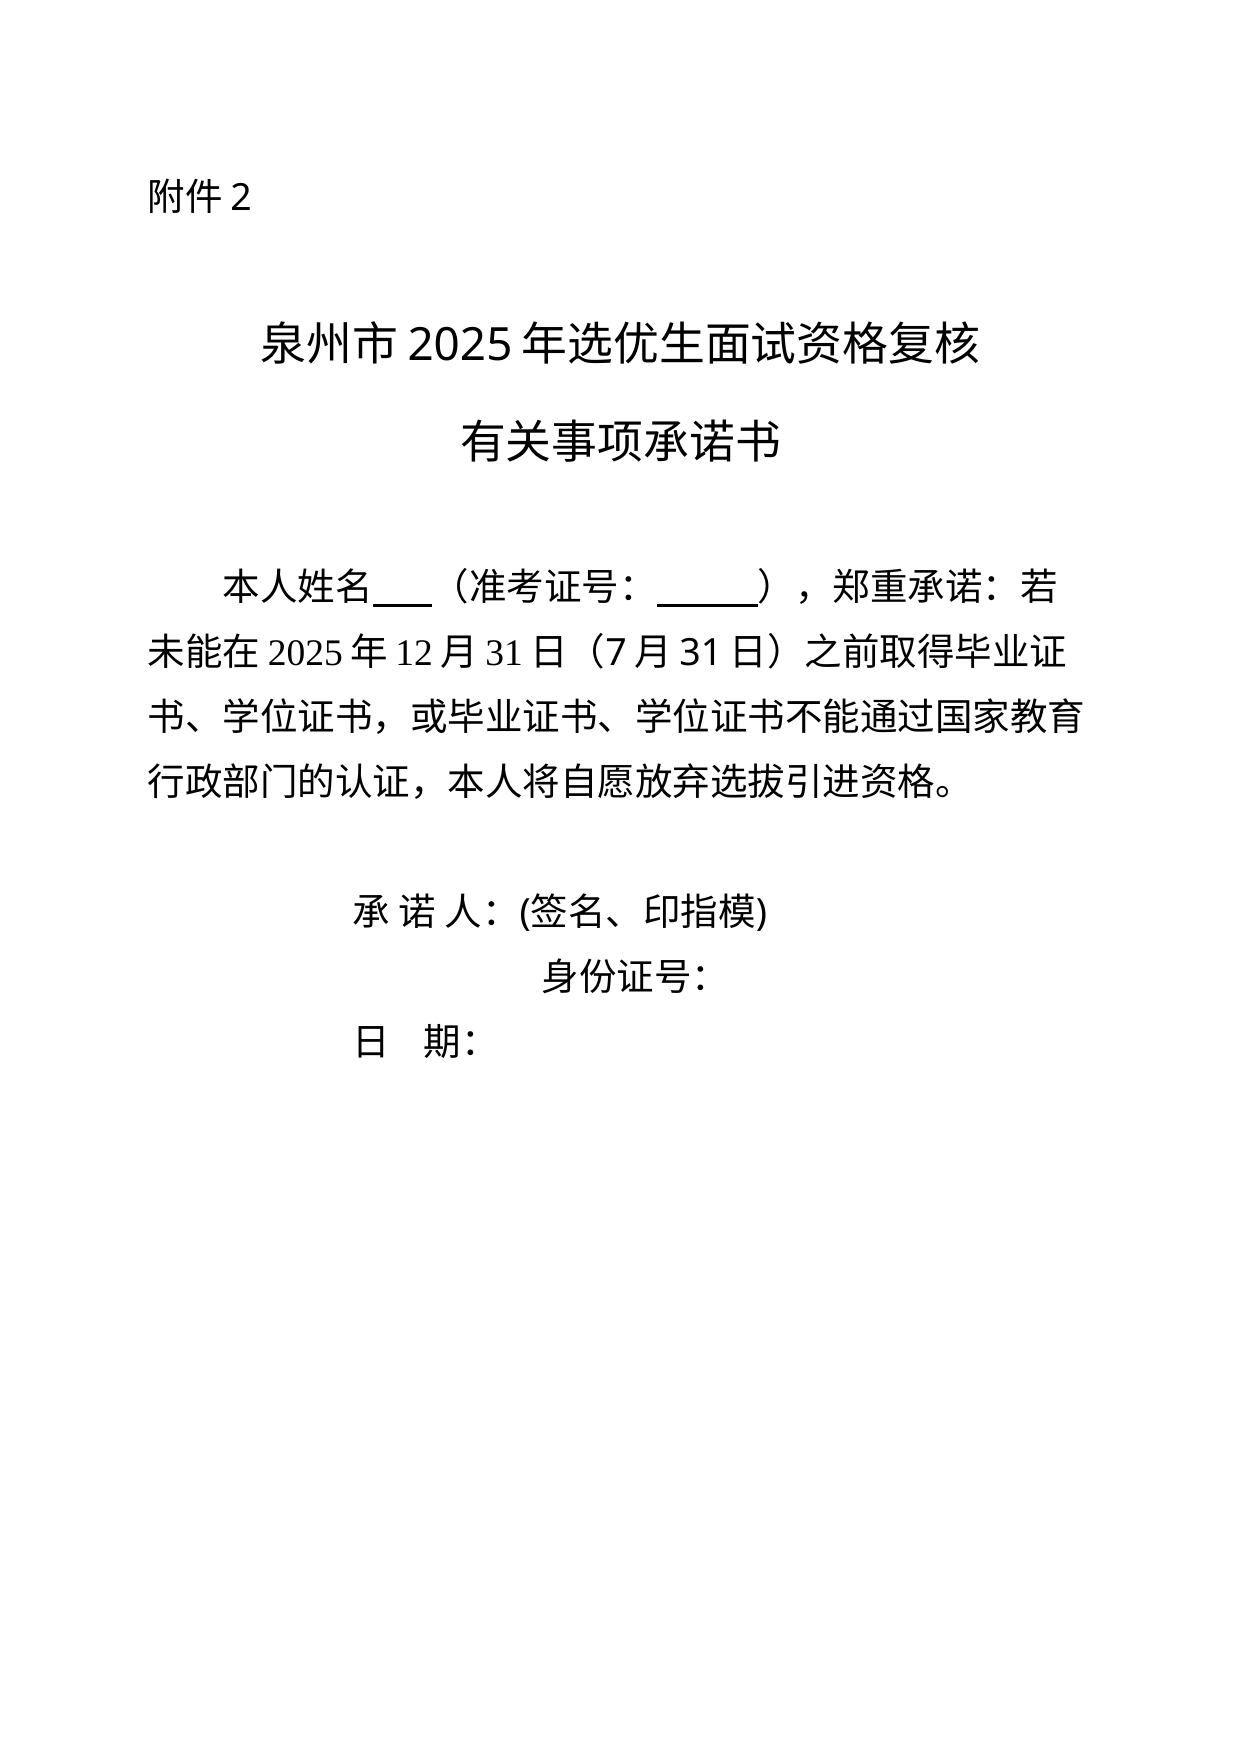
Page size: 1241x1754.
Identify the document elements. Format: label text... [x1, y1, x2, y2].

text 附件2 [148, 162, 1092, 227]
text 承 诺 人：(签名、印指模) [148, 877, 1092, 942]
text 身份证号： [148, 942, 1092, 1007]
text 有关事项承诺书 [148, 389, 1092, 487]
text 本人姓名 （准考证号： ），郑重承诺：若未能在2025年12月31日（7月31日）之前取得毕业证书、学位证书，或毕业证书、学位证书不能通过国家教育行政部门的认证，本人将自愿放弃选拔引进资格。 [148, 552, 1092, 812]
text 日 期： [148, 1007, 1092, 1072]
text 泉州市2025年选优生面试资格复核 [148, 292, 1092, 389]
